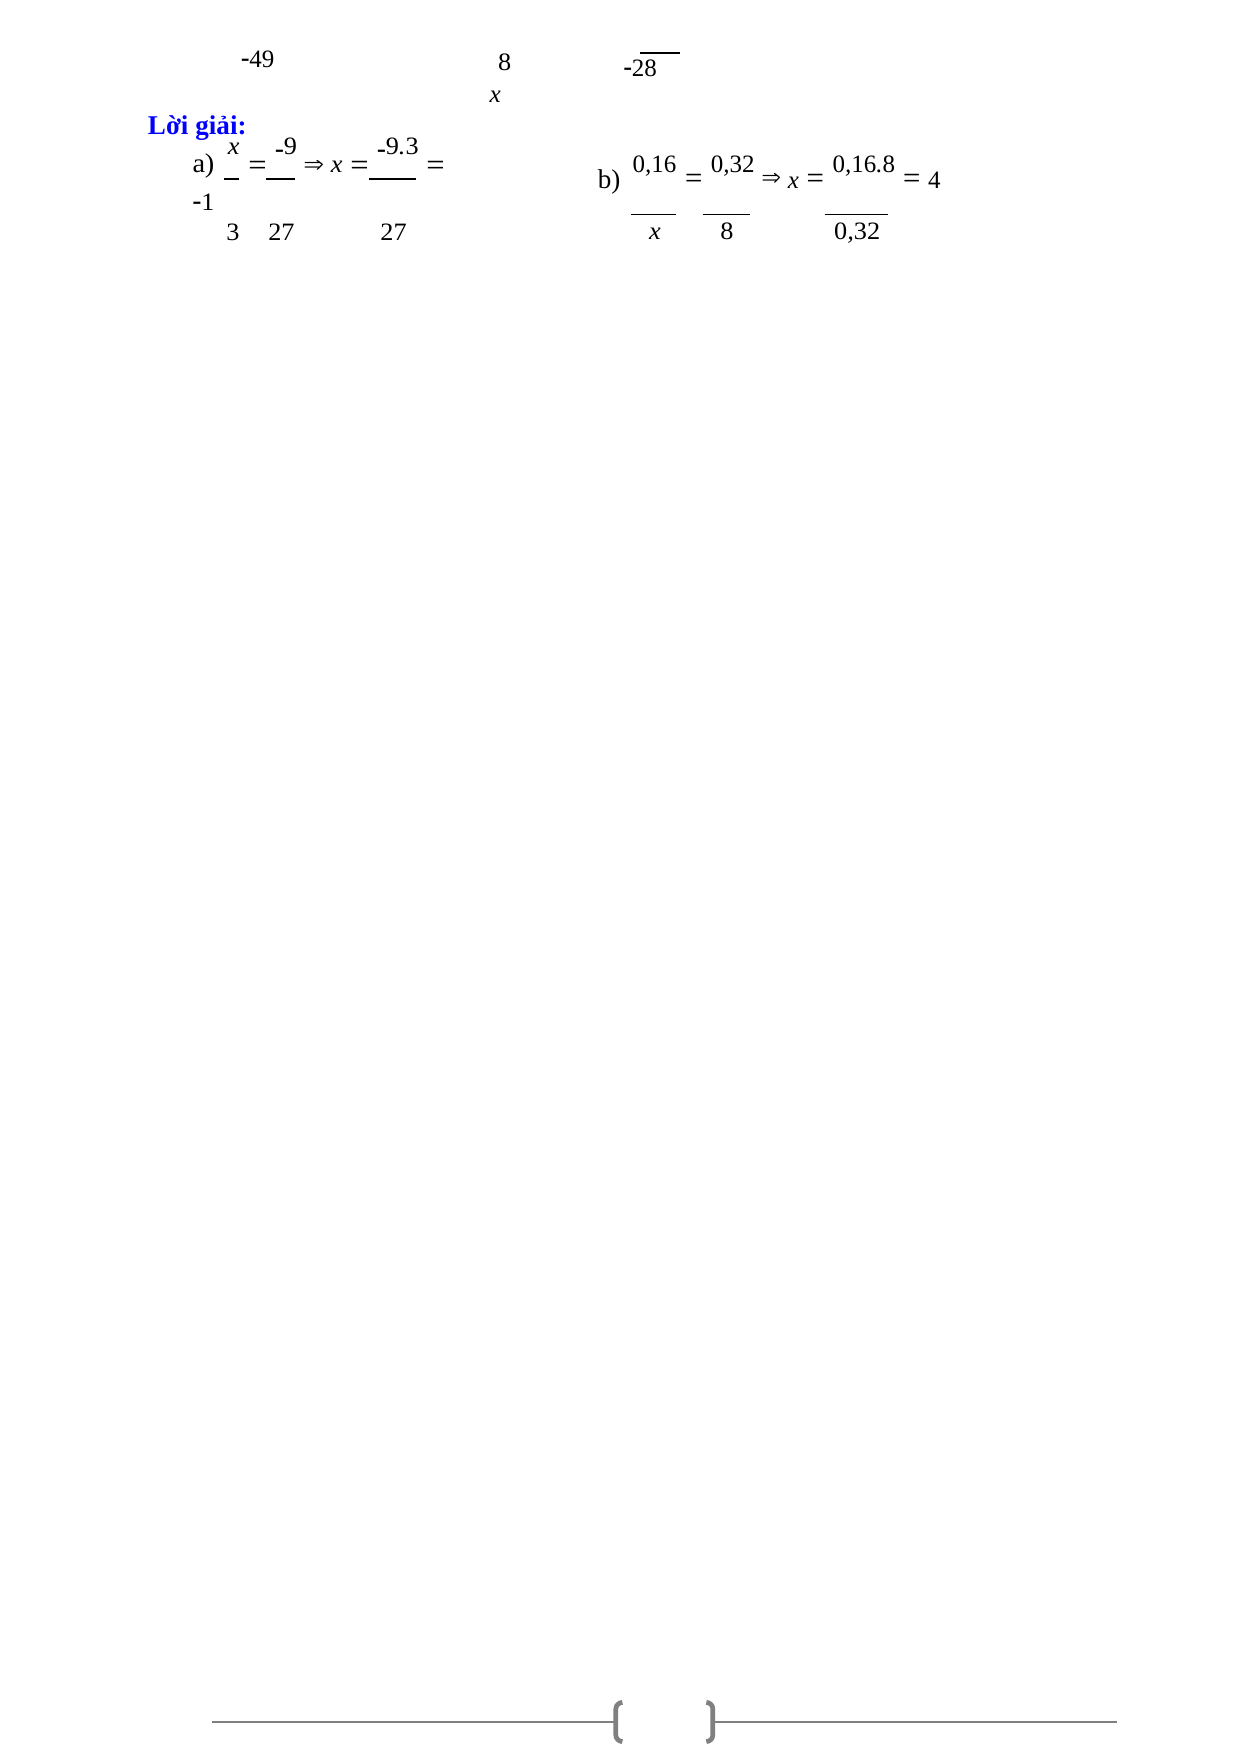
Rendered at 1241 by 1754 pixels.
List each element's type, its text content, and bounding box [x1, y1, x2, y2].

text a) x  9  x  9.3  1 [192, 143, 473, 218]
text 49 [218, 48, 297, 73]
text b) 0,16  0,32  x  0,16.8  4 [598, 150, 1211, 178]
subtitle Lời giải: [148, 109, 1211, 141]
text 28 [623, 53, 1211, 82]
text 3 27 27 x 8 0,32 [226, 218, 1211, 246]
text 8 [498, 48, 617, 76]
text x [489, 79, 617, 108]
